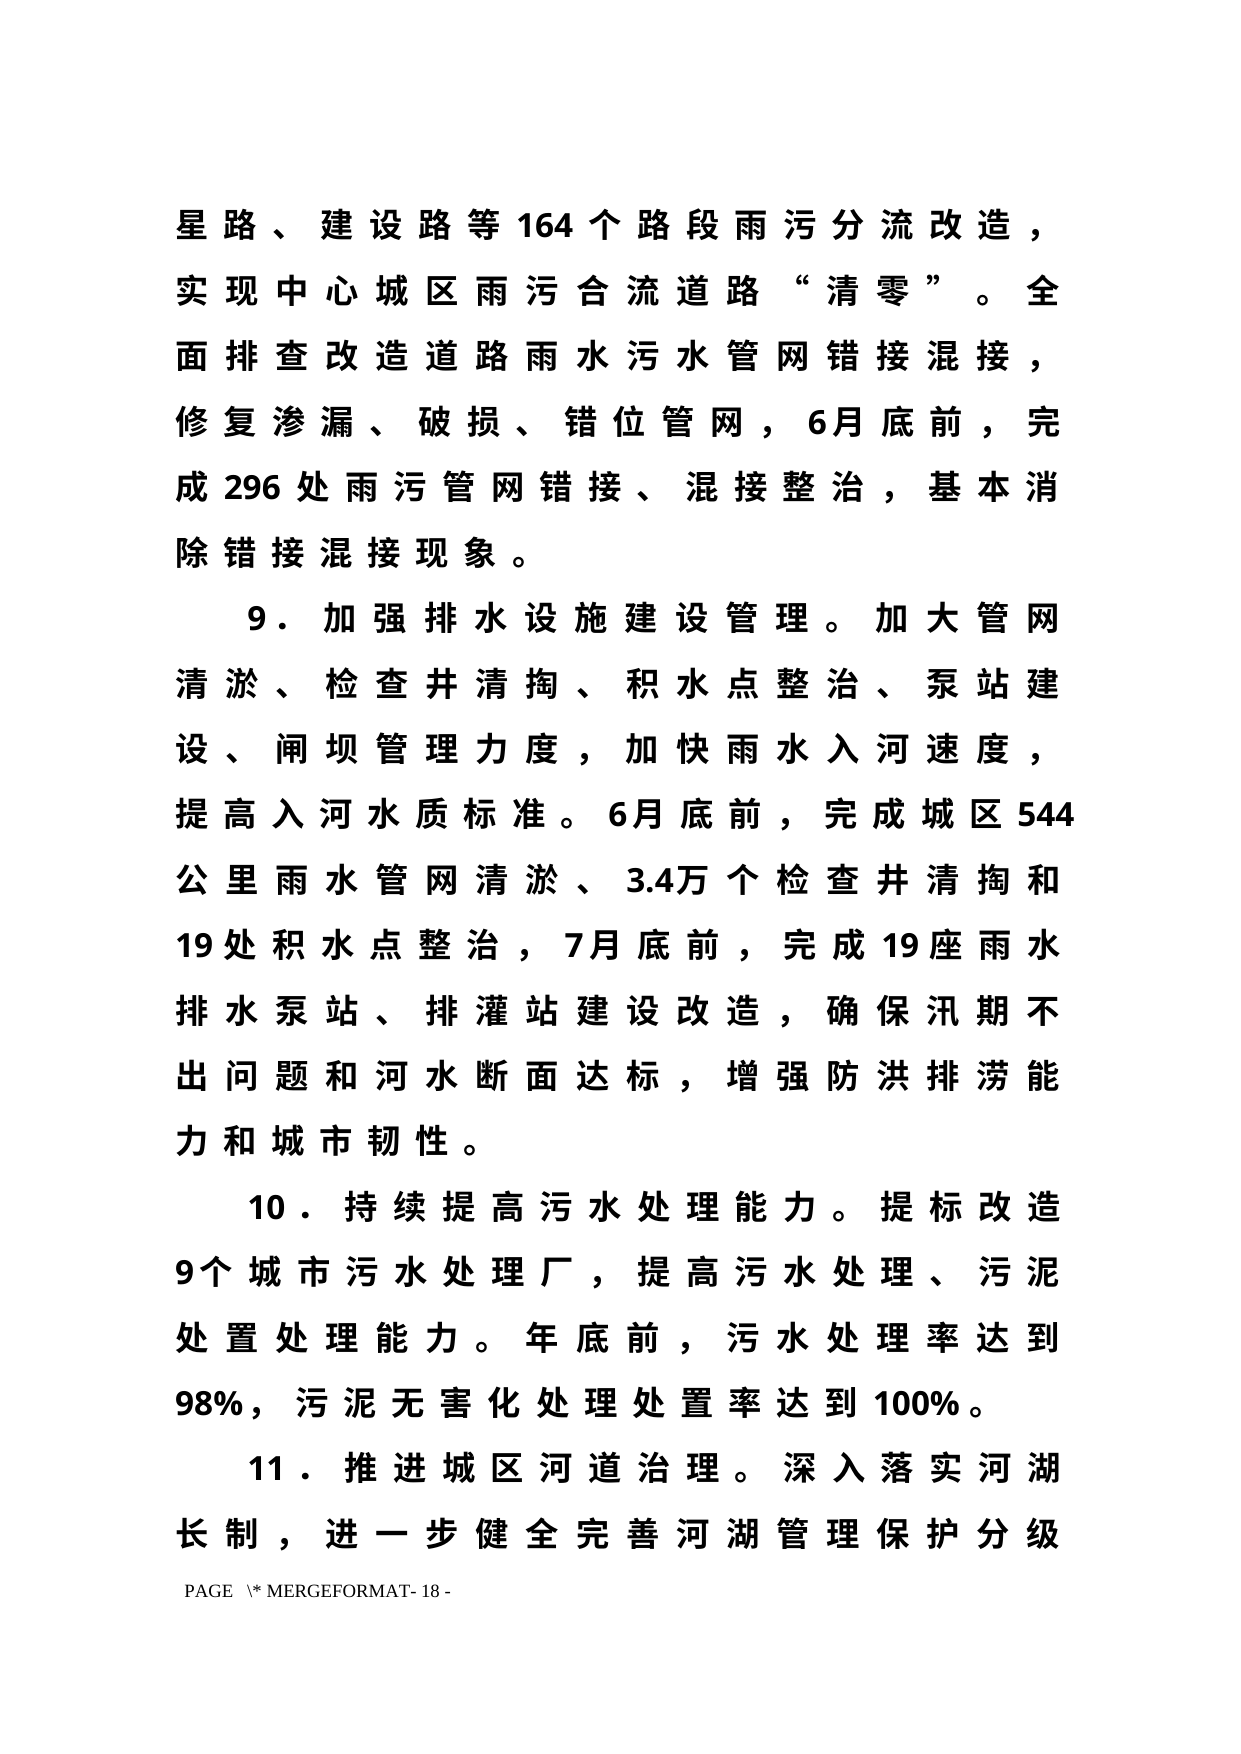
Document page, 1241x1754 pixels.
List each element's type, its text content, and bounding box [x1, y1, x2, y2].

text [175, 1434, 1075, 1564]
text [175, 191, 1075, 583]
text 10．持续提高污水处理能力。提标改造9个城市污水处理厂，提高污水处理、污泥处置处理能力。年底前，污水处理率达到98%，污泥无害化处理处置率达到100%。 [175, 1172, 1075, 1434]
text 9．加强排水设施建设管理。加大管网清淤、检查井清掏、积水点整治、泵站建设、闸坝管理力度，加快雨水入河速度，提高入河水质标准。6月底前，完成城区544公里雨水管网清淤、3.4万个检查井清掏和19处积水点整治，7月底前，完成19座雨水排水泵站、排灌站建设改造，确保汛期不出问题和河水断面达标，增强防洪排涝能力和城市韧性。 [175, 583, 1075, 1172]
